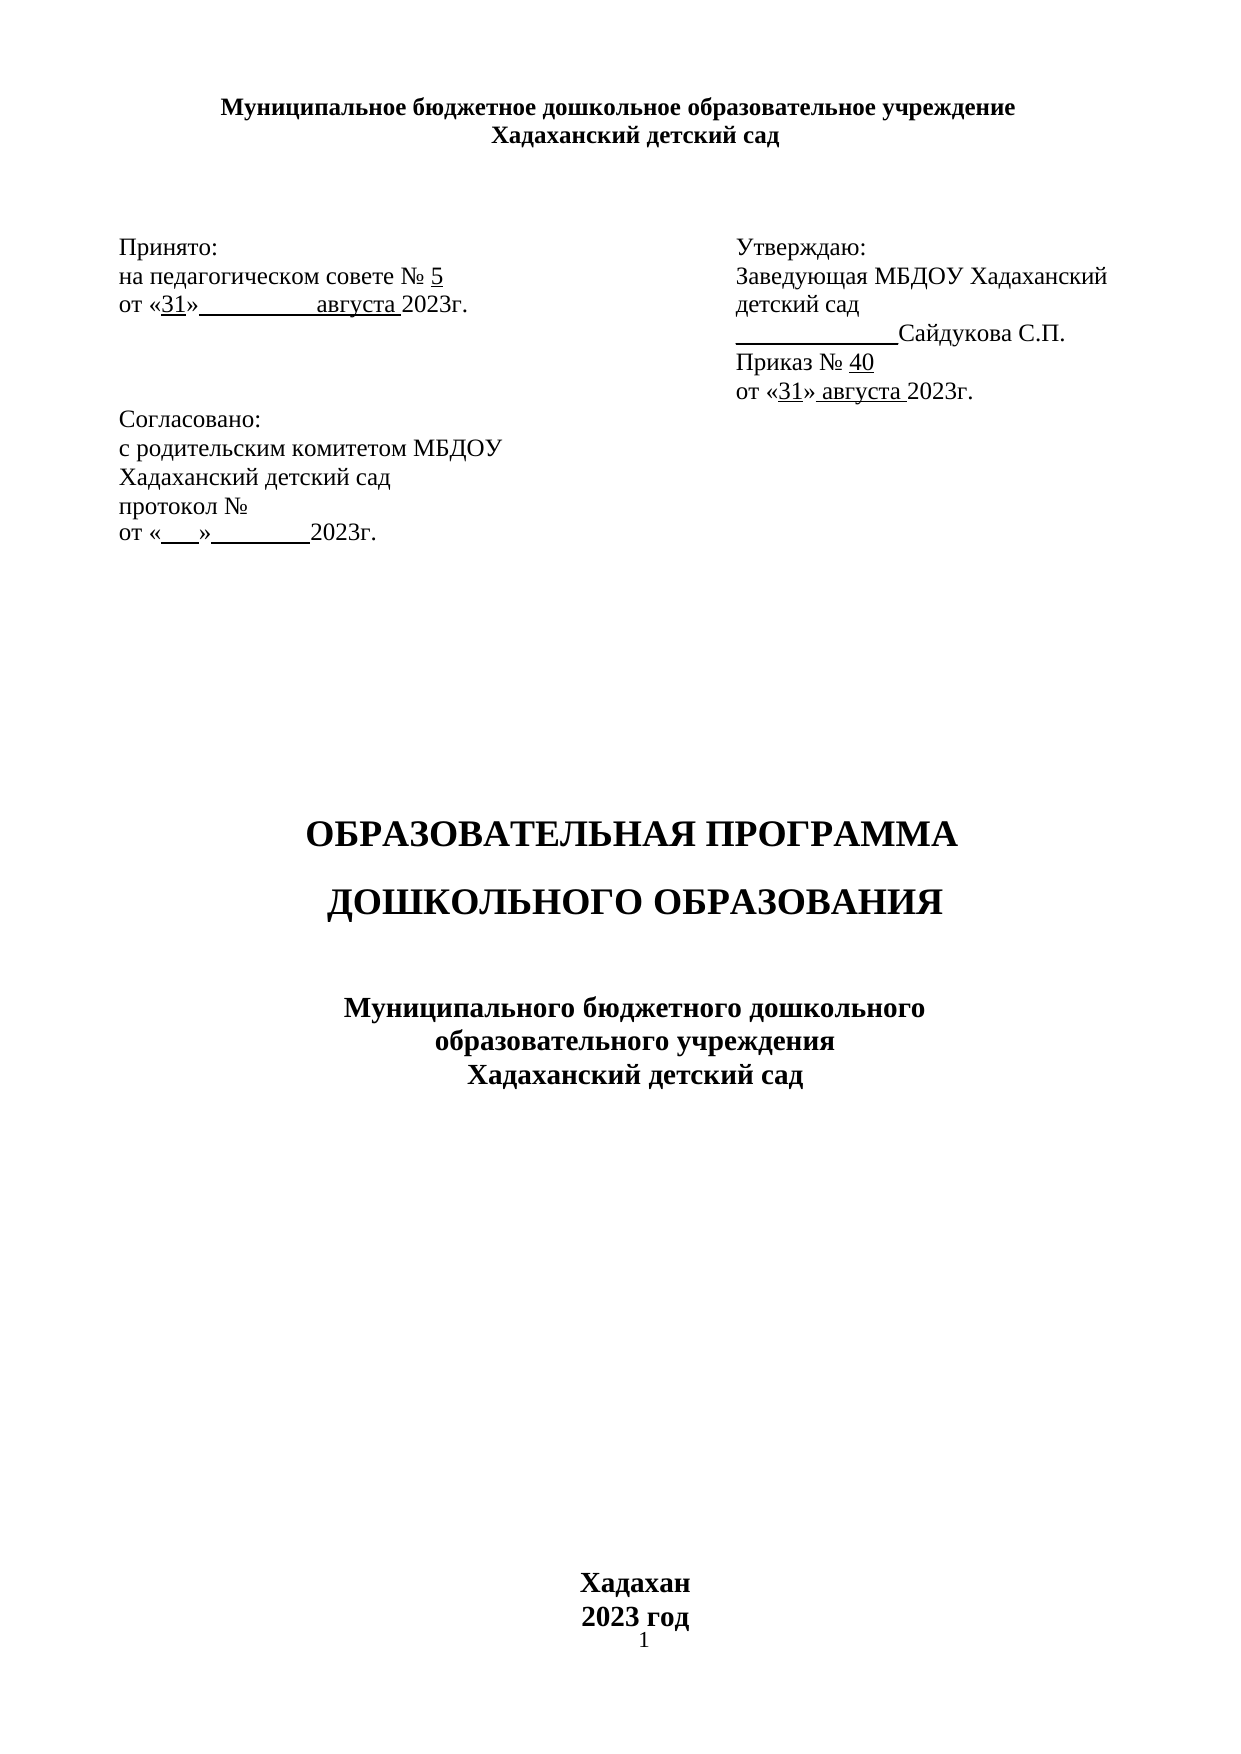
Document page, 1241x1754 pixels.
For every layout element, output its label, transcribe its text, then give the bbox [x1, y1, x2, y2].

text Муниципальное бюджетное дошкольное образовательное учреждение [85, 92, 1150, 120]
subtitle 2023 год [542, 1599, 728, 1633]
subtitle Муниципального бюджетного дошкольного [119, 990, 1150, 1024]
title ОБРАЗОВАТЕЛЬНАЯ ПРОГРАММА [120, 812, 1150, 855]
title ДОШКОЛЬНОГО ОБРАЗОВАНИЯ [120, 879, 1150, 922]
text Хадаханский детский сад [120, 120, 1150, 149]
text Хадаханский детский сад [120, 1057, 1150, 1091]
subtitle образовательного учреждения [119, 1024, 1150, 1057]
subtitle Хадахан [542, 1566, 728, 1599]
table_header Утверждаю: Заведующая МБДОУ Хадаханский детский сад _____________Сайдукова С.П. Приказ № 40 от «31» августа 2023г. [656, 233, 1134, 546]
table_header Принято: на педагогическом совете № 5 от «31» августа 2023г. Согласовано: с родительским комитетом МБДОУ Хадаханский детский сад протокол № от « » 2023г. [98, 233, 656, 546]
